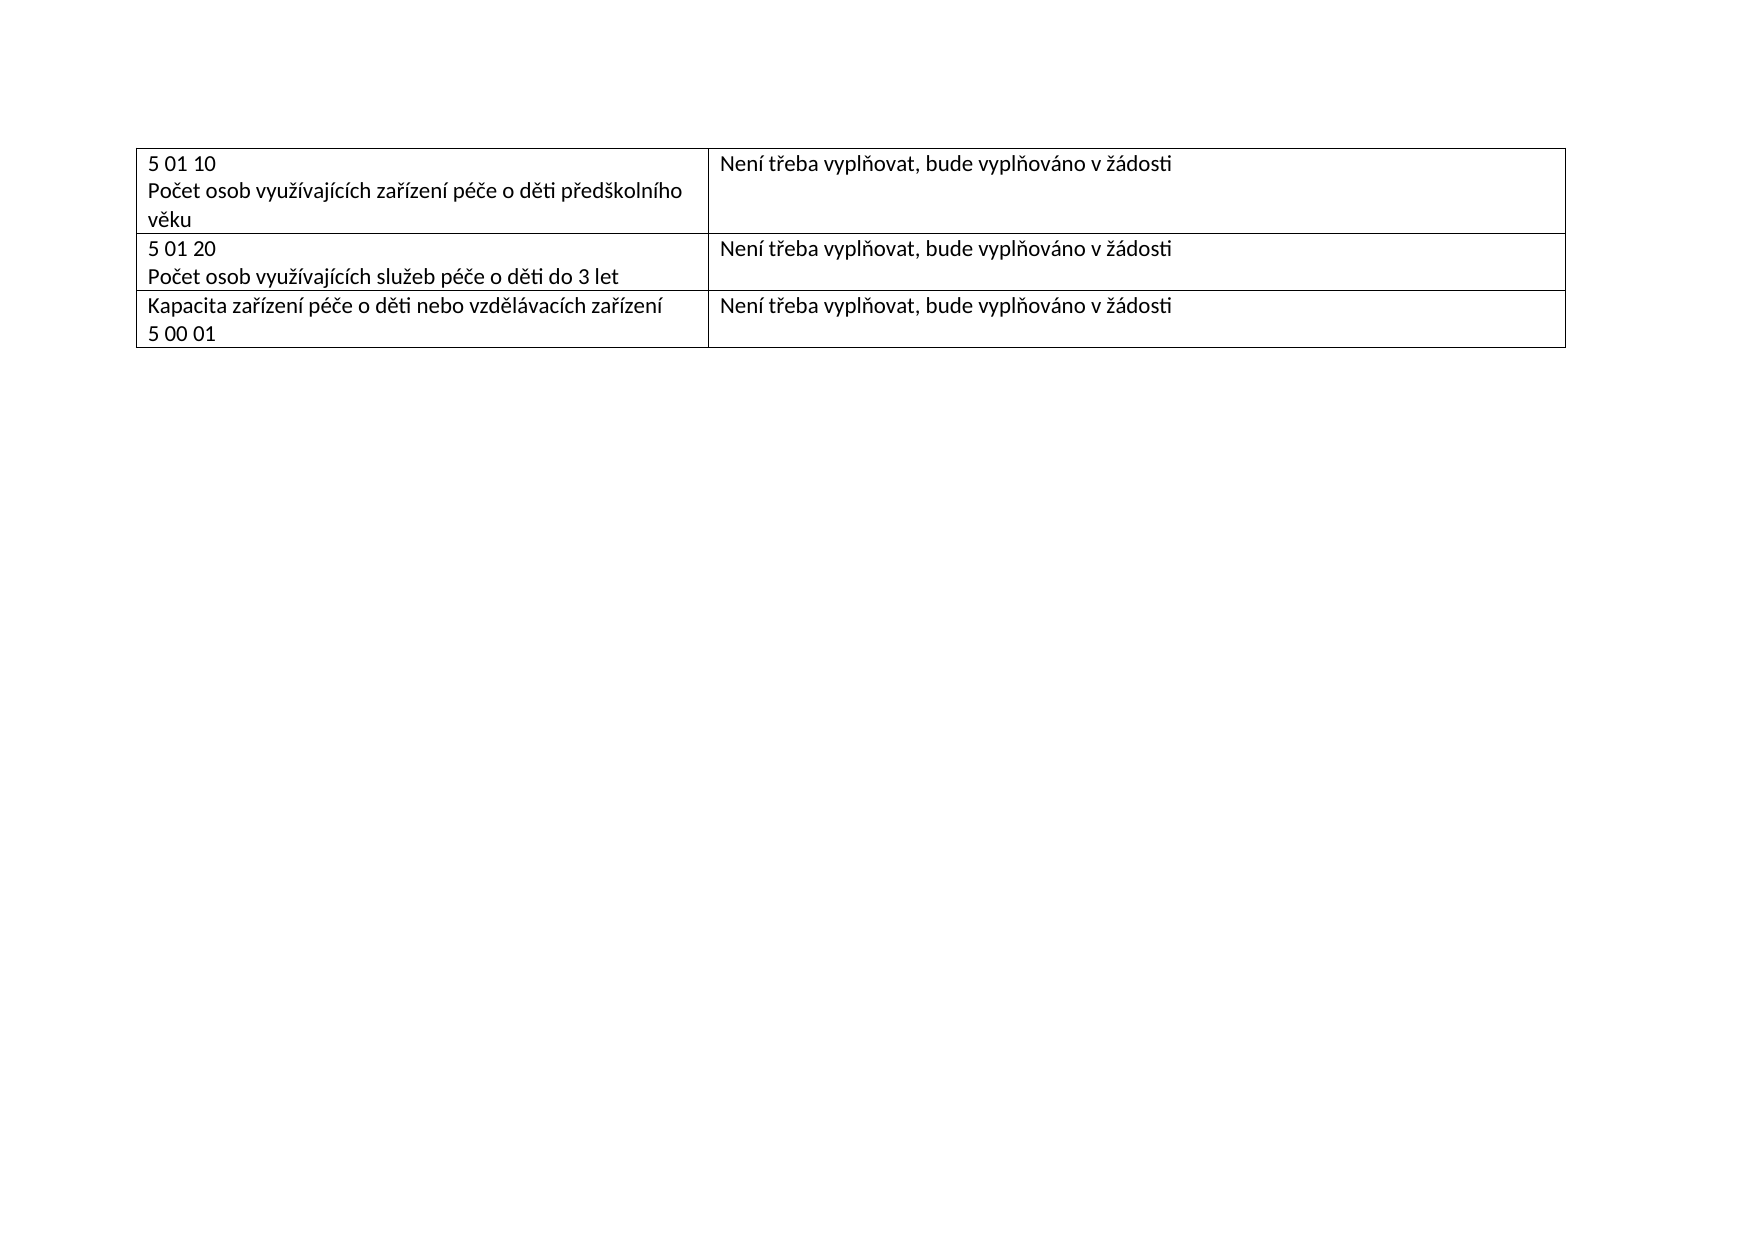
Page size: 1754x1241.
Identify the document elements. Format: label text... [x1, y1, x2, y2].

table_cell Není třeba vyplňovat, bude vyplňováno v žádosti [709, 291, 1565, 347]
table_cell 5 01 20 Počet osob využívajících služeb péče o děti do 3 let [137, 234, 708, 290]
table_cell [709, 149, 1565, 233]
table_cell 5 01 10 Počet osob využívajících zařízení péče o děti předškolního věku [137, 149, 708, 233]
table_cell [709, 234, 1565, 290]
table_cell Kapacita zařízení péče o děti nebo vzdělávacích zařízení 5 00 01 [137, 291, 708, 347]
